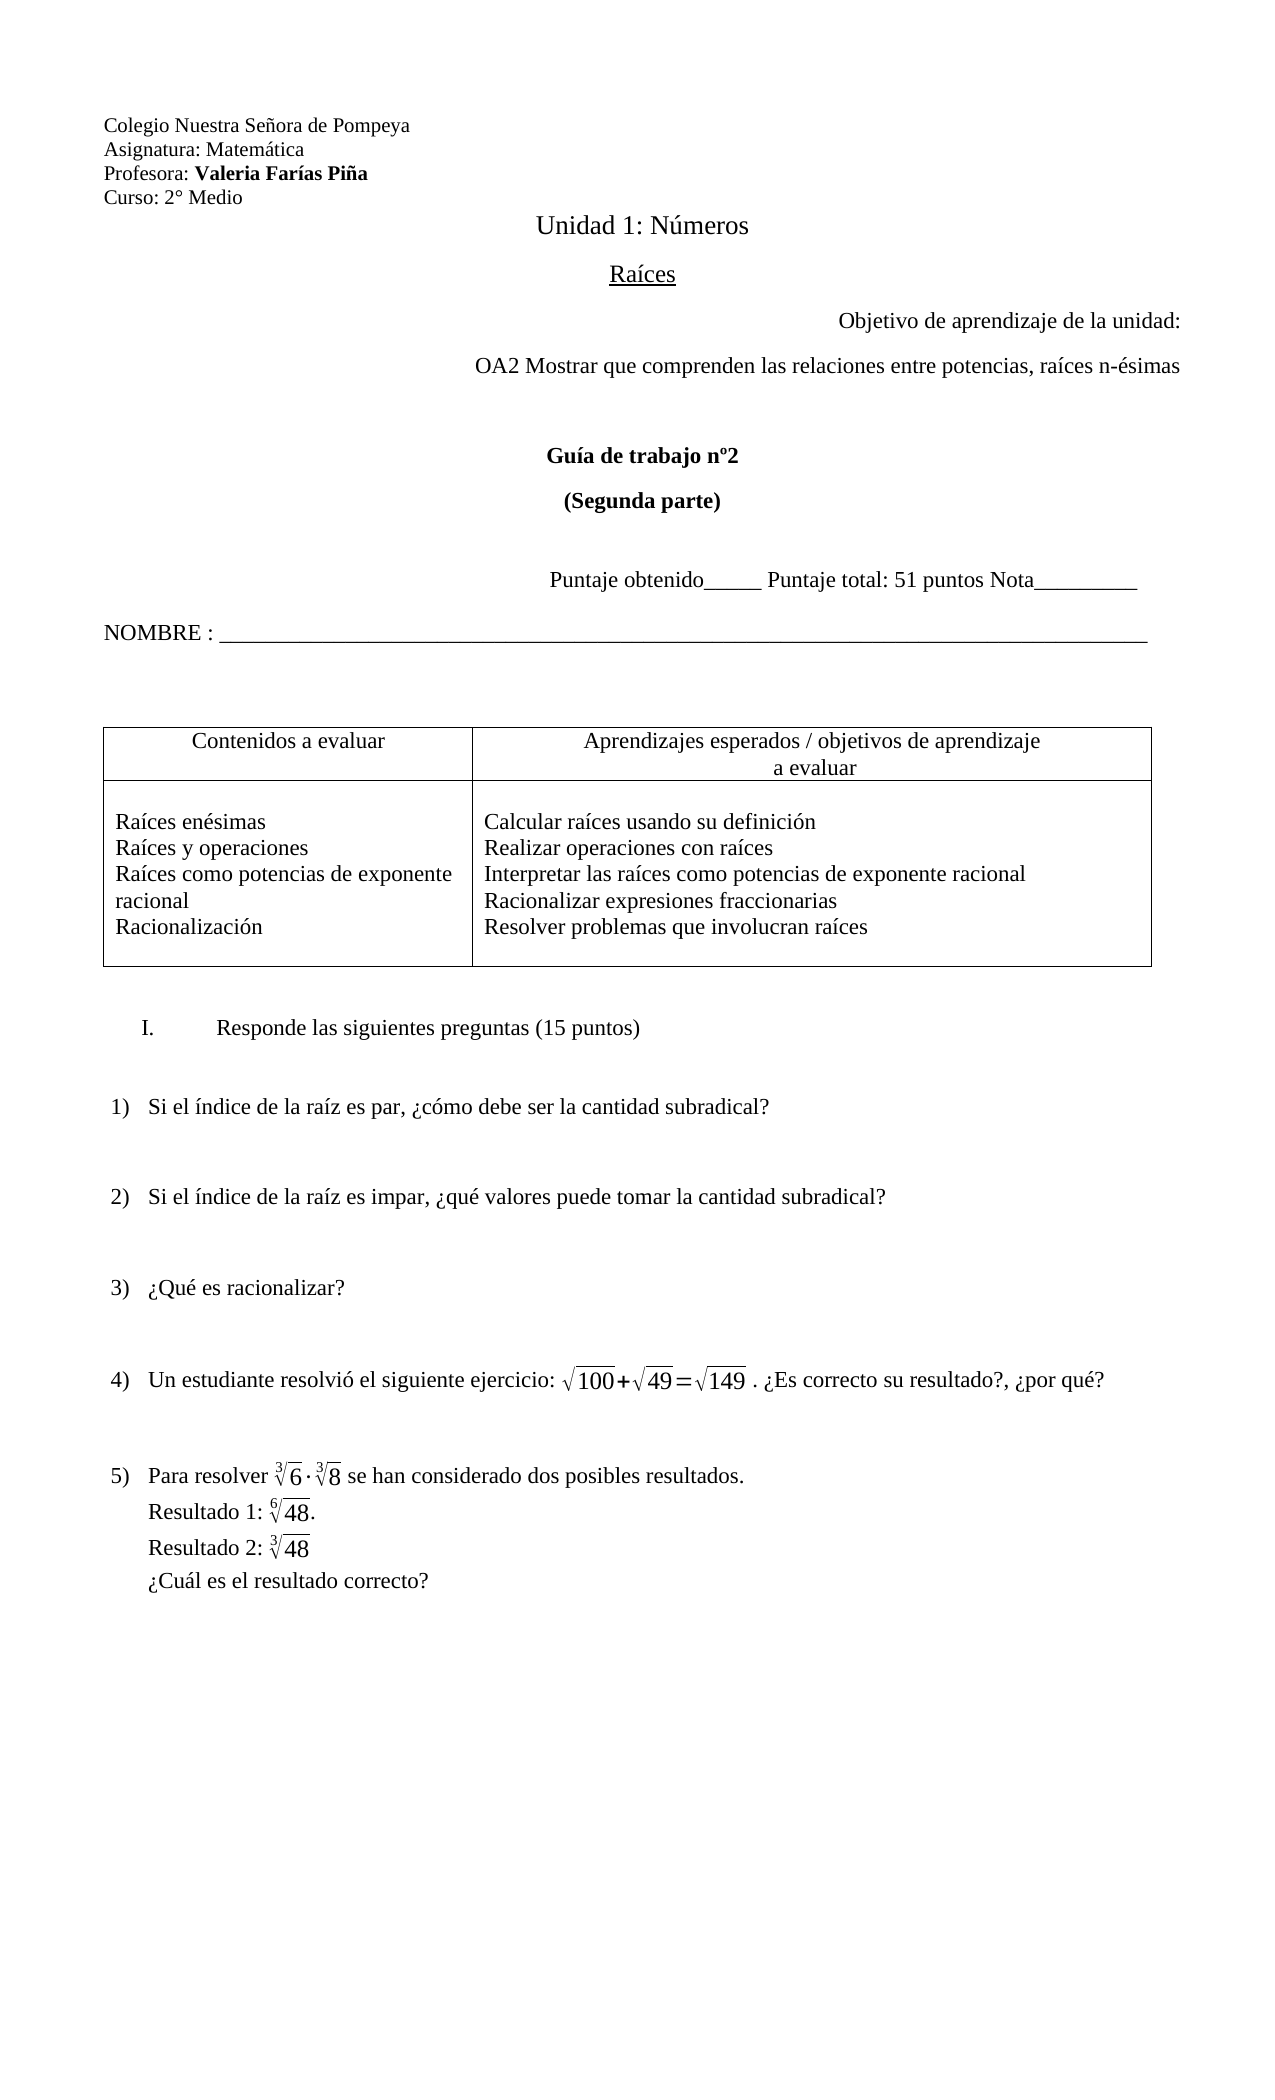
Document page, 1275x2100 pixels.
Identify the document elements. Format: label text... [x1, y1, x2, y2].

text Colegio Nuestra Señora de Pompeya [103, 113, 1181, 137]
list Un estudiante resolvió el siguiente ejercicio: . ¿Es correcto su resultado?, ¿por qué? [110, 1365, 1181, 1394]
list ¿Qué es racionalizar? [110, 1274, 1181, 1300]
list Si el índice de la raíz es impar, ¿qué valores puede tomar la cantidad subradical? [110, 1183, 1181, 1210]
table_header Contenidos a evaluar [104, 728, 472, 780]
text Profesora: Valeria Farías Piña [103, 161, 1275, 185]
text Resultado 1: . [148, 1495, 1181, 1527]
text Resultado 2: [148, 1531, 1181, 1563]
text Raíces [103, 259, 1181, 288]
text Puntaje obtenido_____ Puntaje total: 51 puntos Nota_________ [103, 566, 1181, 593]
text Curso: 2° Medio [103, 185, 1275, 209]
text Objetivo de aprendizaje de la unidad: [103, 307, 1181, 333]
list Responde las siguientes preguntas (15 puntos) [141, 1014, 1181, 1040]
list Para resolver se han considerado dos posibles resultados. [110, 1459, 1181, 1491]
list Si el índice de la raíz es par, ¿cómo debe ser la cantidad subradical? [110, 1093, 1181, 1119]
text OA2 Mostrar que comprenden las relaciones entre potencias, raíces n-ésimas [103, 352, 1181, 378]
text (Segunda parte) [103, 487, 1181, 514]
table_header Aprendizajes esperados / objetivos de aprendizaje a evaluar [473, 728, 1151, 780]
text ¿Cuál es el resultado correcto? [148, 1567, 1181, 1593]
text Unidad 1: Números [103, 209, 1181, 240]
table_cell Calcular raíces usando su definición Realizar operaciones con raíces Interpretar las raíces como potencias de exponente racional Racionalizar expresiones fraccionarias Resolver problemas que involucran raíces [473, 781, 1151, 966]
table_cell Raíces enésimas Raíces y operaciones Raíces como potencias de exponente racional Racionalización [104, 781, 472, 966]
text NOMBRE : _________________________________________________________________________________ [103, 619, 1275, 645]
text Guía de trabajo nº2 [103, 442, 1181, 468]
text Asignatura: Matemática [103, 137, 1181, 161]
